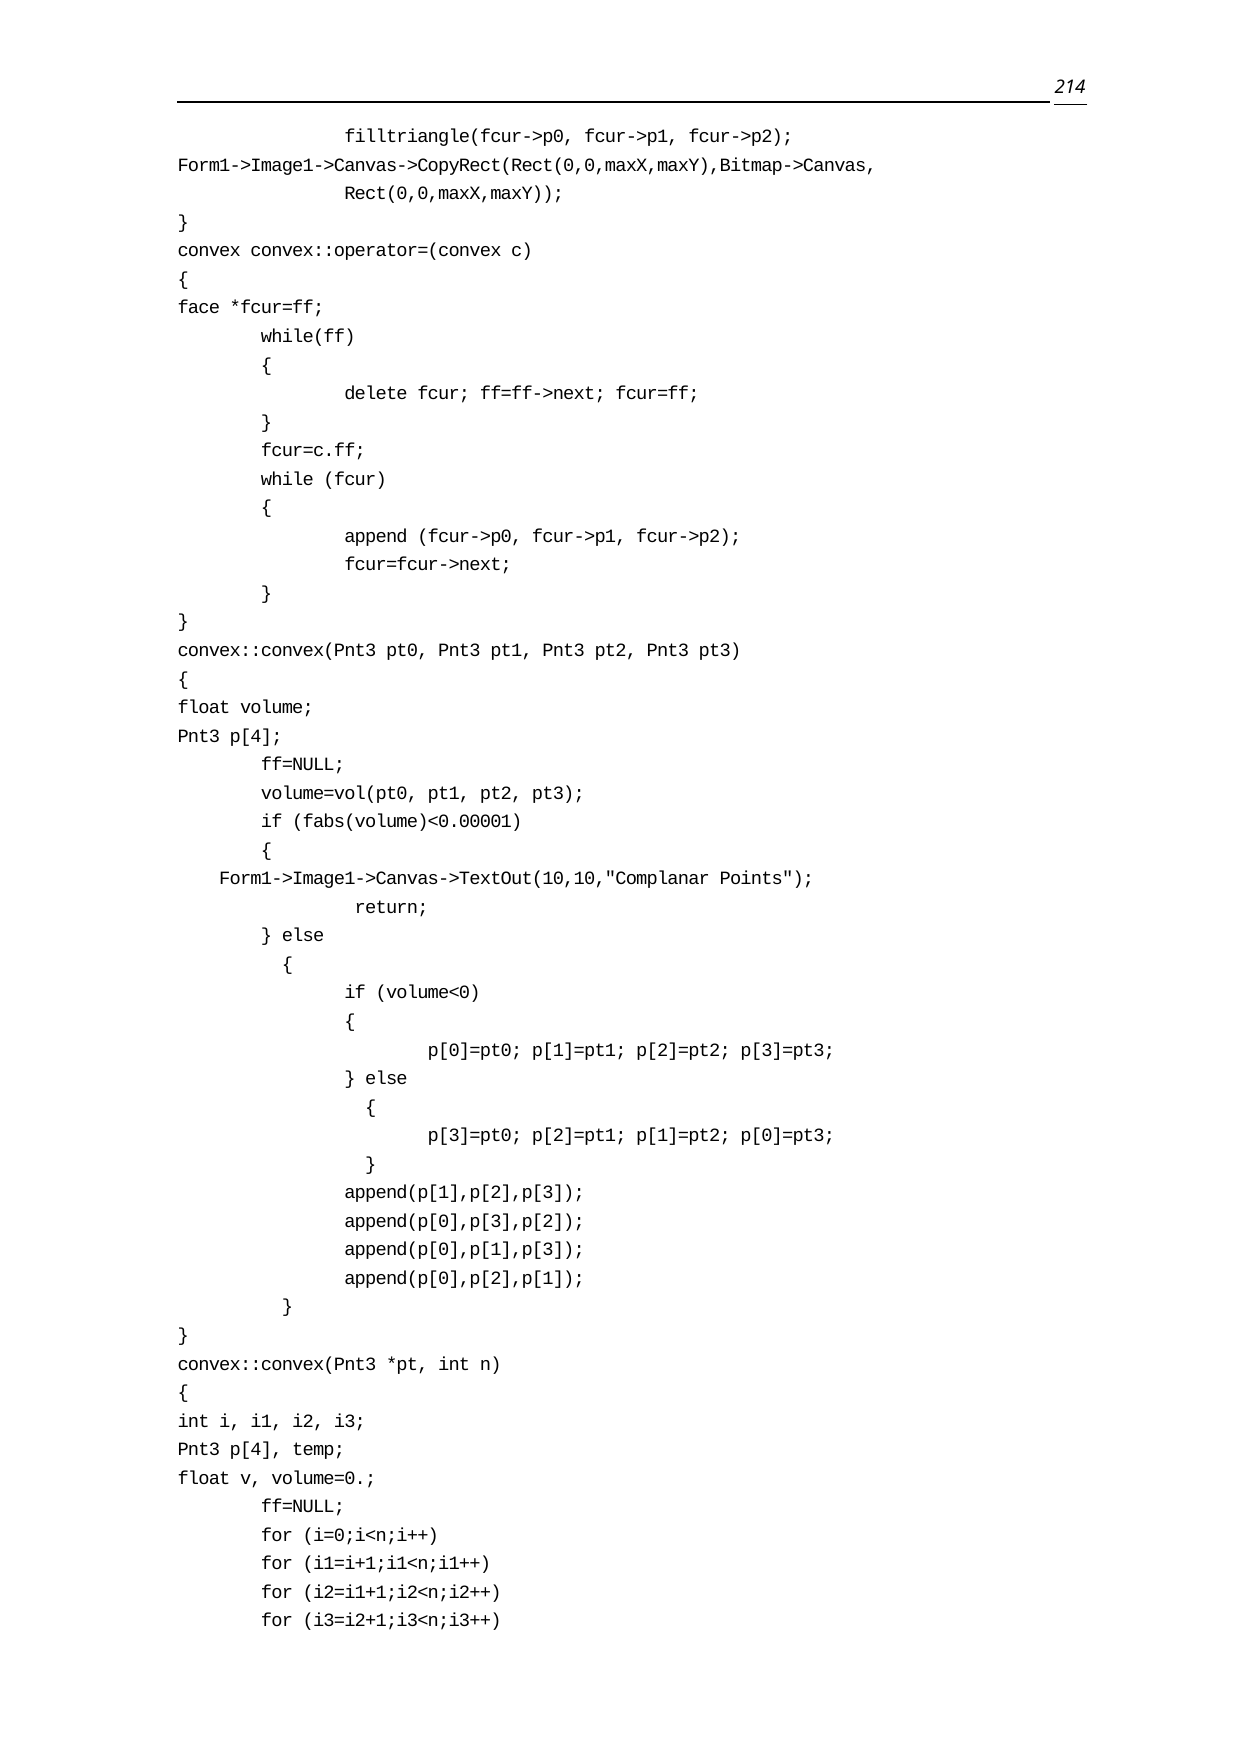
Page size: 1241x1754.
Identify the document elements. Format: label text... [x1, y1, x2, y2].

text { [177, 669, 1087, 691]
text float v, volume=0.; [177, 1468, 1087, 1490]
text while (fcur) [177, 469, 1087, 491]
text Form1->Image1->Canvas->TextOut(10,10,"Complanar Points"); [177, 869, 1087, 890]
text { [177, 270, 1087, 291]
text append(p[0],p[3],p[2]); [177, 1212, 1087, 1233]
text while(ff) [177, 327, 1087, 348]
text } [177, 213, 1087, 234]
text filltriangle(fcur->p0, fcur->p1, fcur->p2); [177, 127, 1087, 148]
text } [177, 612, 1087, 633]
text fcur=c.ff; [177, 441, 1087, 462]
text append(p[0],p[2],p[1]); [177, 1269, 1087, 1290]
text convex convex::operator=(convex c) [177, 241, 1087, 262]
text { [177, 955, 1087, 976]
text } else [177, 1069, 1087, 1090]
text return; [177, 898, 1087, 919]
text face *fcur=ff; [177, 298, 1087, 319]
text Pnt3 p[4]; [177, 726, 1087, 748]
text convex::convex(Pnt3 *pt, int n) [177, 1354, 1087, 1376]
text for (i3=i2+1;i3<n;i3++) [177, 1611, 1087, 1632]
text p[3]=pt0; p[2]=pt1; p[1]=pt2; p[0]=pt3; [177, 1126, 1087, 1147]
text Rect(0,0,maxX,maxY)); [177, 184, 1087, 205]
text ff=NULL; [177, 1497, 1087, 1518]
text for (i=0;i<n;i++) [177, 1526, 1087, 1547]
text delete fcur; ff=ff->next; fcur=ff; [177, 384, 1087, 405]
text volume=vol(pt0, pt1, pt2, pt3); [177, 783, 1087, 805]
text for (i2=i1+1;i2<n;i2++) [177, 1583, 1087, 1604]
text Form1->Image1->Canvas->CopyRect(Rect(0,0,maxX,maxY),Bitmap->Canvas, [177, 156, 1087, 177]
text if (volume<0) [177, 983, 1087, 1004]
text append(p[0],p[1],p[3]); [177, 1240, 1087, 1261]
text fcur=fcur->next; [177, 555, 1087, 576]
text } [177, 1326, 1087, 1347]
text } [177, 412, 1087, 434]
text append(p[1],p[2],p[3]); [177, 1183, 1087, 1204]
text Pnt3 p[4], temp; [177, 1440, 1087, 1461]
text append (fcur->p0, fcur->p1, fcur->p2); [177, 527, 1087, 548]
text { [177, 841, 1087, 862]
text ff=NULL; [177, 755, 1087, 776]
text } else [177, 926, 1087, 947]
text { [177, 1383, 1087, 1404]
text } [177, 584, 1087, 605]
text p[0]=pt0; p[1]=pt1; p[2]=pt2; p[3]=pt3; [177, 1040, 1087, 1062]
text int i, i1, i2, i3; [177, 1411, 1087, 1433]
text for (i1=i+1;i1<n;i1++) [177, 1554, 1087, 1575]
text float volume; [177, 698, 1087, 719]
text { [177, 1012, 1087, 1033]
text { [177, 1097, 1087, 1119]
text if (fabs(volume)<0.00001) [177, 812, 1087, 833]
text } [177, 1297, 1087, 1318]
text { [177, 355, 1087, 377]
text { [177, 498, 1087, 519]
text convex::convex(Pnt3 pt0, Pnt3 pt1, Pnt3 pt2, Pnt3 pt3) [177, 641, 1087, 662]
text } [177, 1154, 1087, 1176]
